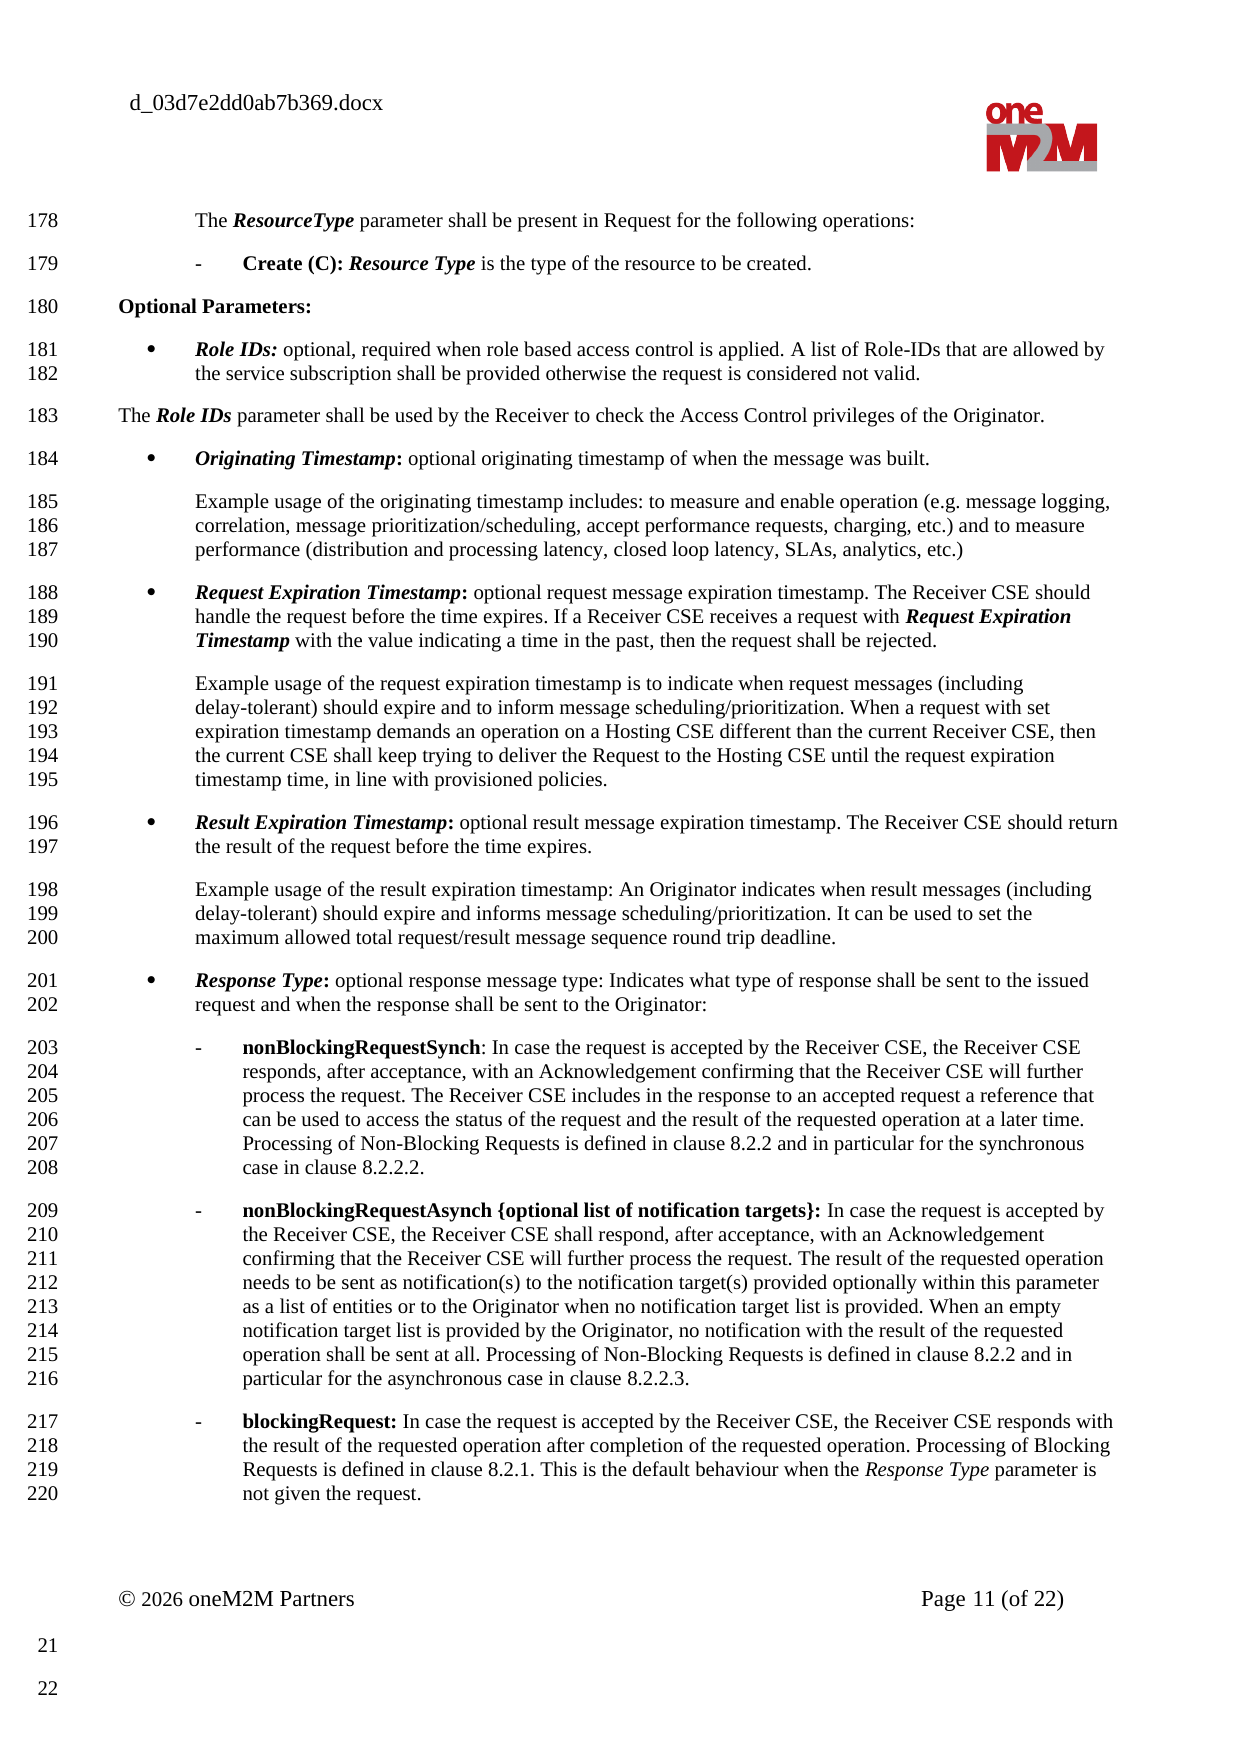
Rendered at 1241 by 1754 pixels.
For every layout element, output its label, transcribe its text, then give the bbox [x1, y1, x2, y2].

text Request Expiration Timestamp: optional request message expiration timestamp. The Receiver CSE should handle the request before the time expires. If a Receiver CSE receives a request with Request Expiration Timestamp with the value indicating a time in the past, then the request shall be rejected. [148, 580, 1122, 652]
text Response Type: optional response message type: Indicates what type of response shall be sent to the issued request and when the response shall be sent to the Originator: [148, 968, 1122, 1016]
text Optional Parameters: [118, 294, 1122, 318]
text Example usage of the request expiration timestamp is to indicate when request messages (including delay-tolerant) should expire and to inform message scheduling/prioritization. When a request with set expiration timestamp demands an operation on a Hosting CSE different than the current Receiver CSE, then the current CSE shall keep trying to deliver the Request to the Hosting CSE until the request expiration timestamp time, in line with provisioned policies. [148, 671, 1122, 791]
text blockingRequest: In case the request is accepted by the Receiver CSE, the Receiver CSE responds with the result of the requested operation after completion of the requested operation. Processing of Blocking Requests is defined in clause 8.2.1. This is the default behaviour when the Response Type parameter is not given the request. [195, 1409, 1122, 1505]
text Example usage of the originating timestamp includes: to measure and enable operation (e.g. message logging, correlation, message prioritization/scheduling, accept performance requests, charging, etc.) and to measure performance (distribution and processing latency, closed loop latency, SLAs, analytics, etc.) [148, 489, 1122, 561]
text Result Expiration Timestamp: optional result message expiration timestamp. The Receiver CSE should return the result of the request before the time expires. [148, 810, 1122, 858]
text The Role IDs parameter shall be used by the Receiver to check the Access Control privileges of the Originator. [118, 403, 1122, 427]
text Create (C): Resource Type is the type of the resource to be created. [195, 251, 1122, 275]
text nonBlockingRequestSynch: In case the request is accepted by the Receiver CSE, the Receiver CSE responds, after acceptance, with an Acknowledgement confirming that the Receiver CSE will further process the request. The Receiver CSE includes in the response to an accepted request a reference that can be used to access the status of the request and the result of the requested operation at a later time. Processing of Non-Blocking Requests is defined in clause 8.2.2 and in particular for the synchronous case in clause 8.2.2.2. [195, 1035, 1122, 1179]
text The ResourceType parameter shall be present in Request for the following operations: [148, 208, 1122, 232]
picture [972, 88, 1111, 187]
text Role IDs: optional, required when role based access control is applied. A list of Role-IDs that are allowed by the service subscription shall be provided otherwise the request is considered not valid. [148, 337, 1122, 385]
text Example usage of the result expiration timestamp: An Originator indicates when result messages (including delay-tolerant) should expire and informs message scheduling/prioritization. It can be used to set the maximum allowed total request/result message sequence round trip deadline. [148, 877, 1122, 949]
text Originating Timestamp: optional originating timestamp of when the message was built. [148, 446, 1122, 470]
text nonBlockingRequestAsynch {optional list of notification targets}: In case the request is accepted by the Receiver CSE, the Receiver CSE shall respond, after acceptance, with an Acknowledgement confirming that the Receiver CSE will further process the request. The result of the requested operation needs to be sent as notification(s) to the notification target(s) provided optionally within this parameter as a list of entities or to the Originator when no notification target list is provided. When an empty notification target list is provided by the Originator, no notification with the result of the requested operation shall be sent at all. Processing of Non-Blocking Requests is defined in clause 8.2.2 and in particular for the asynchronous case in clause 8.2.2.3. [195, 1198, 1122, 1390]
